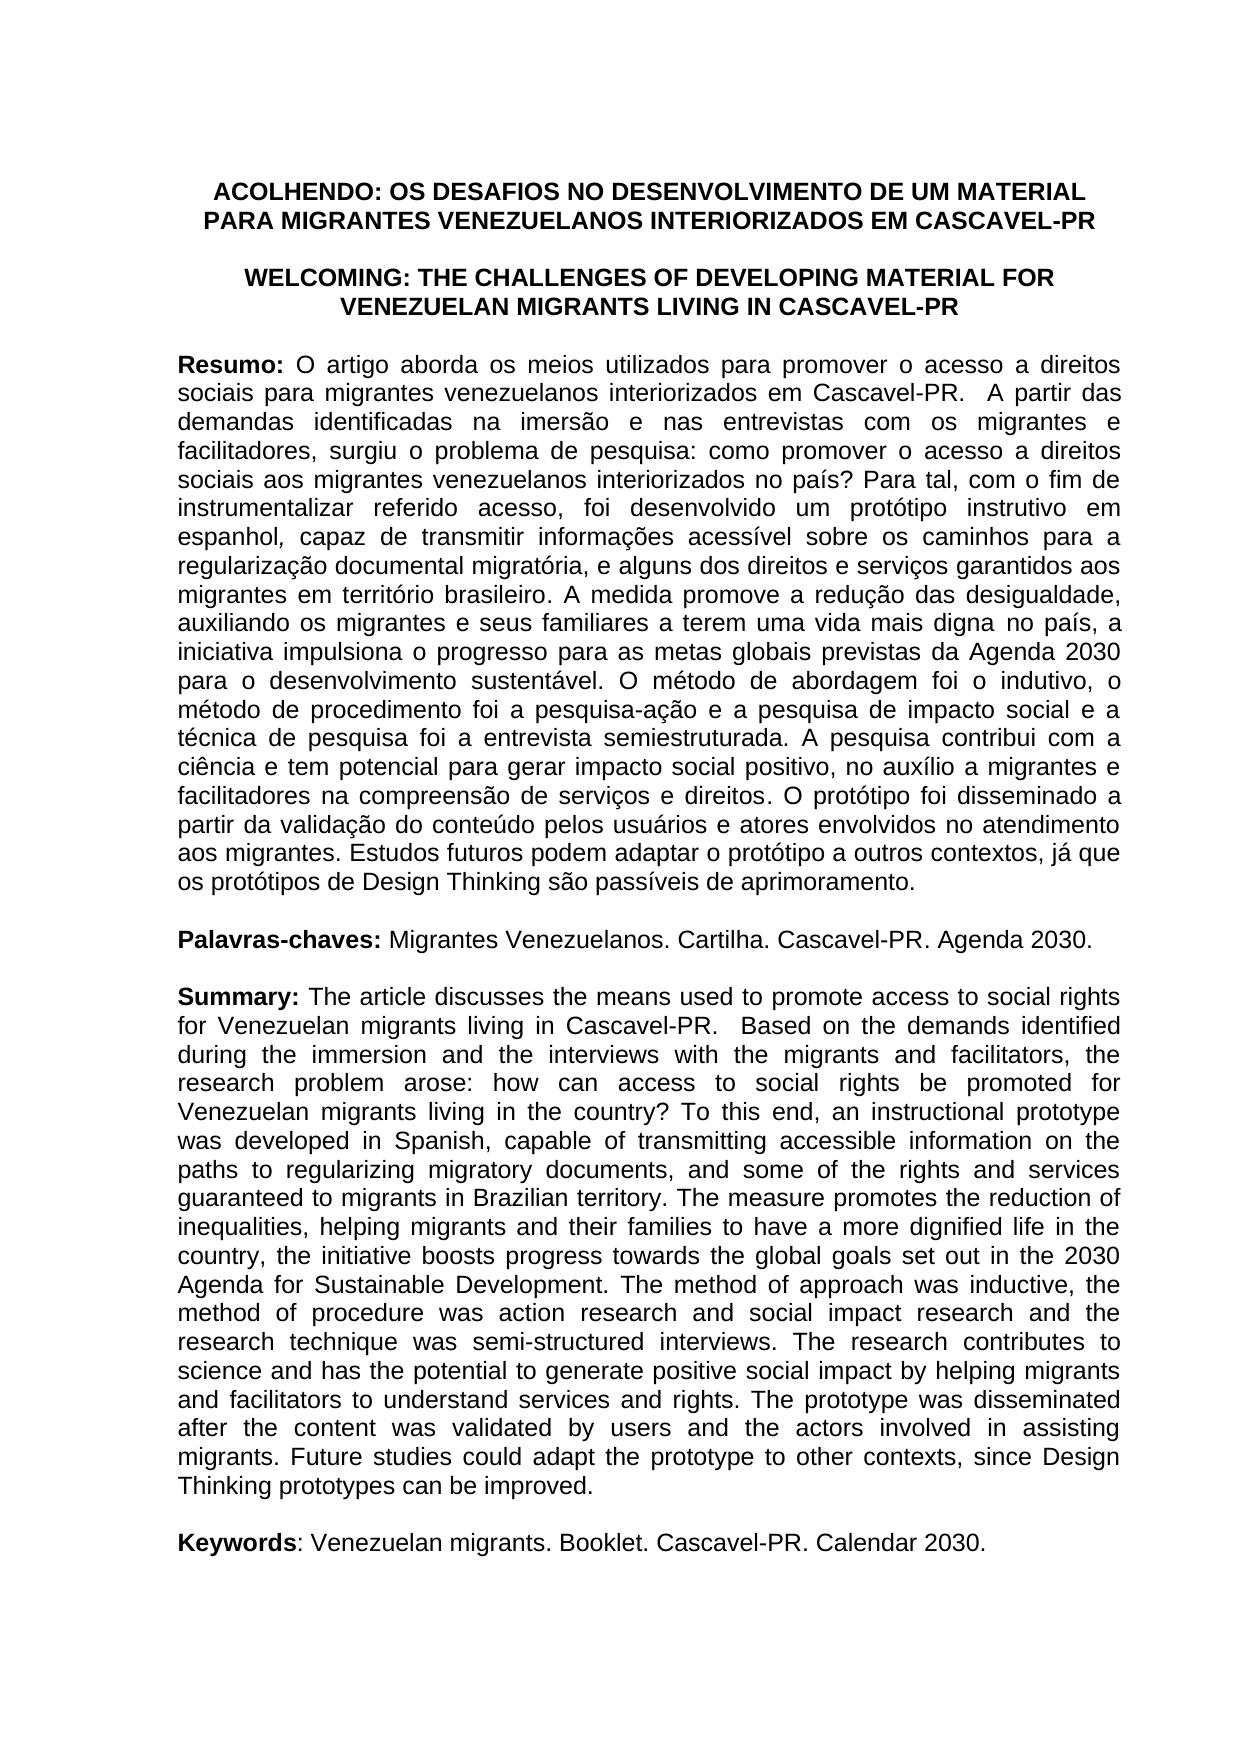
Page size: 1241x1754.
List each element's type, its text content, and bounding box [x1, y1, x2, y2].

text WELCOMING: THE CHALLENGES OF DEVELOPING MATERIAL FOR VENEZUELAN MIGRANTS LIVING IN CASCAVEL-PR [177, 263, 1122, 321]
text Palavras-chaves: Migrantes Venezuelanos. Cartilha. Cascavel-PR. Agenda 2030. [177, 925, 1122, 953]
text Keywords: Venezuelan migrants. Booklet. Cascavel-PR. Calendar 2030. [177, 1528, 1122, 1557]
text Summary: The article discusses the means used to promote access to social rights for Venezuelan migrants living in Cascavel-PR. Based on the demands identified during the immersion and the interviews with the migrants and facilitators, the research problem arose: how can access to social rights be promoted for Venezuelan migrants living in the country? To this end, an instructional prototype was developed in Spanish, capable of transmitting accessible information on the paths to regularizing migratory documents, and some of the rights and services guaranteed to migrants in Brazilian territory. The measure promotes the reduction of inequalities, helping migrants and their families to have a more dignified life in the country, the initiative boosts progress towards the global goals set out in the 2030 Agenda for Sustainable Development. The method of approach was inductive, the method of procedure was action research and social impact research and the research technique was semi-structured interviews. The research contributes to science and has the potential to generate positive social impact by helping migrants and facilitators to understand services and rights. The prototype was disseminated after the content was validated by users and the actors involved in assisting migrants. Future studies could adapt the prototype to other contexts, since Design Thinking prototypes can be improved. [177, 982, 1122, 1500]
text ACOLHENDO: OS DESAFIOS NO DESENVOLVIMENTO DE UM MATERIAL PARA MIGRANTES VENEZUELANOS INTERIORIZADOS EM CASCAVEL-PR [177, 177, 1122, 235]
text Resumo: O artigo aborda os meios utilizados para promover o acesso a direitos sociais para migrantes venezuelanos interiorizados em Cascavel-PR. A partir das demandas identificadas na imersão e nas entrevistas com os migrantes e facilitadores, surgiu o problema de pesquisa: como promover o acesso a direitos sociais aos migrantes venezuelanos interiorizados no país? Para tal, com o fim de instrumentalizar referido acesso, foi desenvolvido um protótipo instrutivo em espanhol, capaz de transmitir informações acessível sobre os caminhos para a regularização documental migratória, e alguns dos direitos e serviços garantidos aos migrantes em território brasileiro. A medida promove a redução das desigualdade, auxiliando os migrantes e seus familiares a terem uma vida mais digna no país, a iniciativa impulsiona o progresso para as metas globais previstas da Agenda 2030 para o desenvolvimento sustentável. O método de abordagem foi o indutivo, o método de procedimento foi a pesquisa-ação e a pesquisa de impacto social e a técnica de pesquisa foi a entrevista semiestruturada. A pesquisa contribui com a ciência e tem potencial para gerar impacto social positivo, no auxílio a migrantes e facilitadores na compreensão de serviços e direitos. O protótipo foi disseminado a partir da validação do conteúdo pelos usuários e atores envolvidos no atendimento aos migrantes. Estudos futuros podem adaptar o protótipo a outros contextos, já que os protótipos de Design Thinking são passíveis de aprimoramento. [177, 350, 1122, 896]
